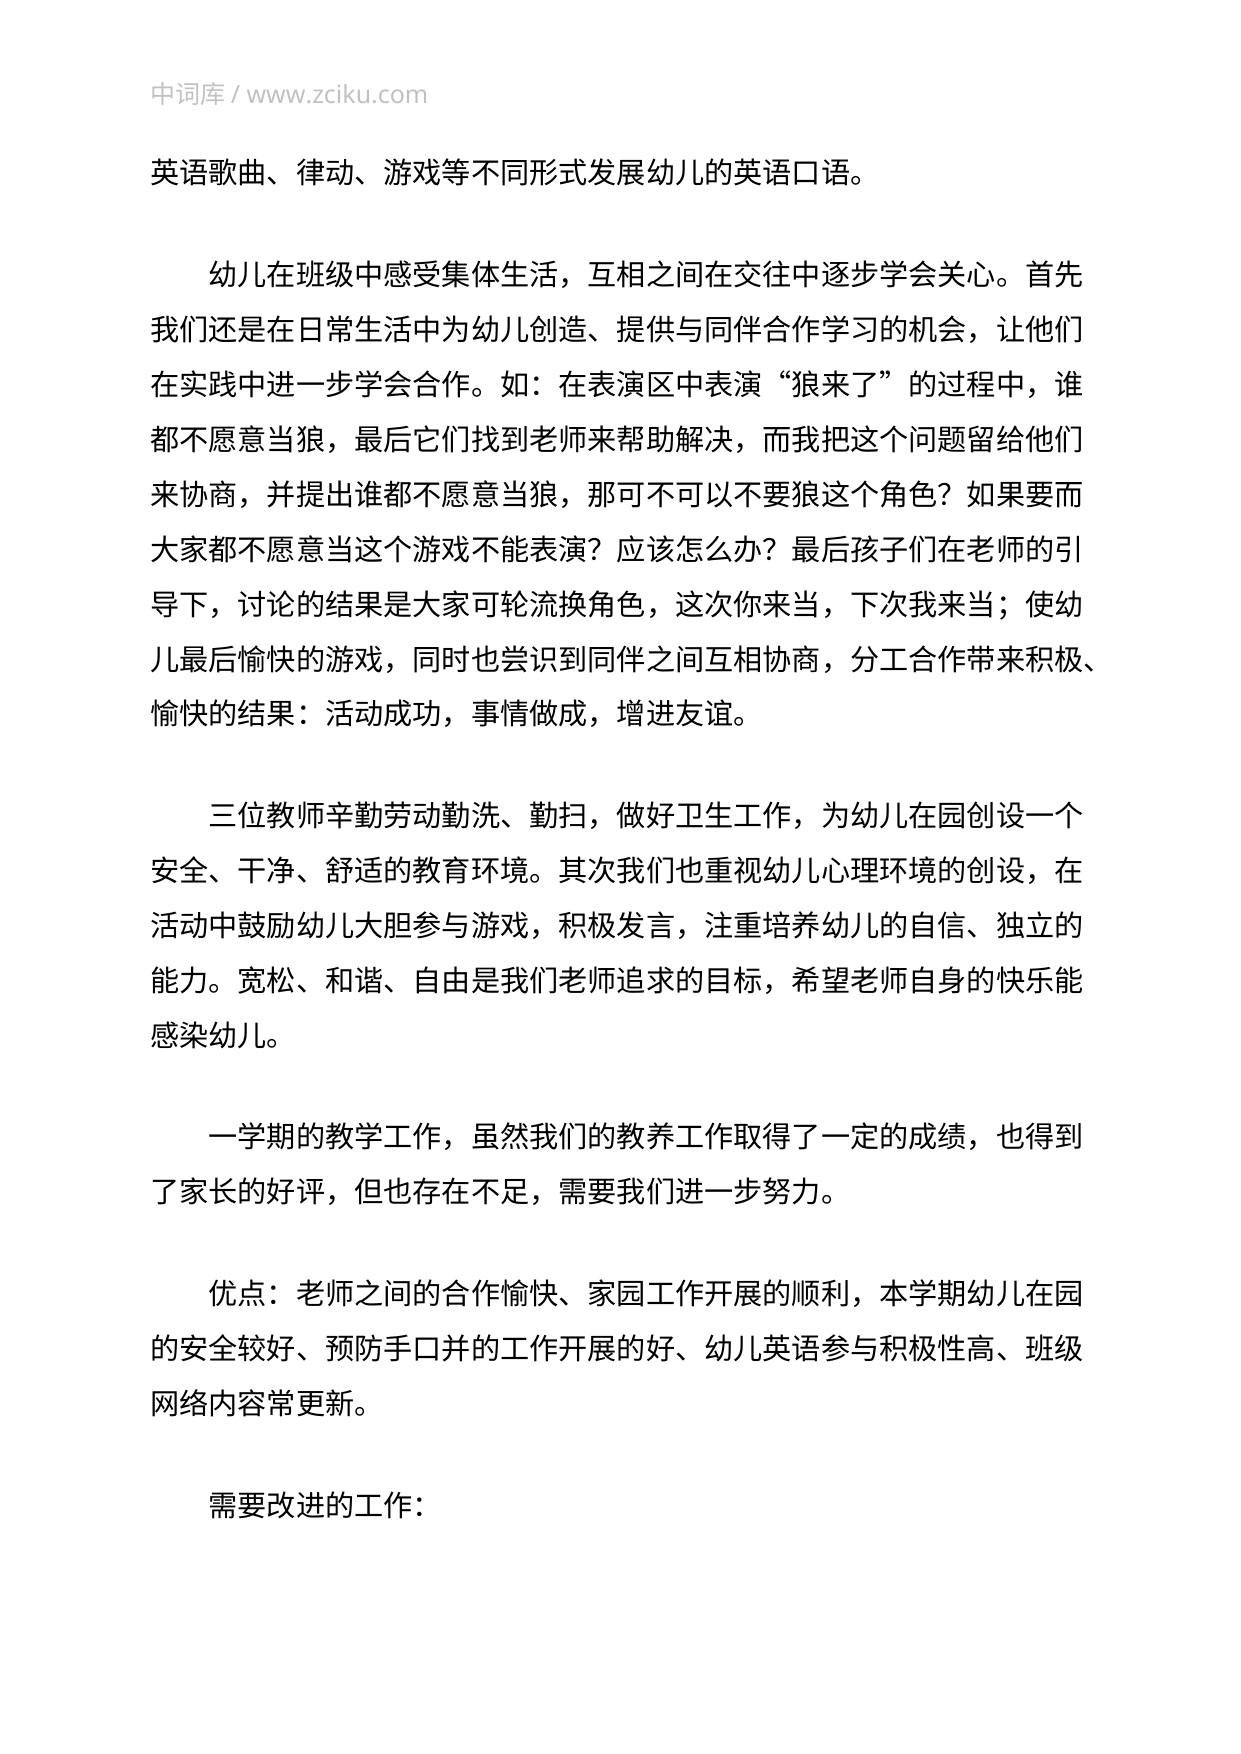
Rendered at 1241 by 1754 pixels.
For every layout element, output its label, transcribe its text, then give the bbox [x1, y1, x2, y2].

text 三位教师辛勤劳动勤洗、勤扫，做好卫生工作，为幼儿在园创设一个安全、干净、舒适的教育环境。其次我们也重视幼儿心理环境的创设，在活动中鼓励幼儿大胆参与游戏，积极发言，注重培养幼儿的自信、独立的能力。宽松、和谐、自由是我们老师追求的目标，希望老师自身的快乐能感染幼儿。 [150, 793, 1090, 1054]
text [150, 150, 1090, 192]
text 优点：老师之间的合作愉快、家园工作开展的顺利，本学期幼儿在园的安全较好、预防手口并的工作开展的好、幼儿英语参与积极性高、班级网络内容常更新。 [150, 1271, 1090, 1423]
text 需要改进的工作： [150, 1482, 1090, 1524]
text 幼儿在班级中感受集体生活，互相之间在交往中逐步学会关心。首先我们还是在日常生活中为幼儿创造、提供与同伴合作学习的机会，让他们在实践中进一步学会合作。如：在表演区中表演“狼来了”的过程中，谁都不愿意当狼，最后它们找到老师来帮助解决，而我把这个问题留给他们来协商，并提出谁都不愿意当狼，那可不可以不要狼这个角色？如果要而大家都不愿意当这个游戏不能表演？应该怎么办？最后孩子们在老师的引导下，讨论的结果是大家可轮流换角色，这次你来当，下次我来当；使幼儿最后愉快的游戏，同时也尝识到同伴之间互相协商，分工合作带来积极、愉快的结果：活动成功，事情做成，增进友谊。 [150, 252, 1090, 733]
text 一学期的教学工作，虽然我们的教养工作取得了一定的成绩，也得到了家长的好评，但也存在不足，需要我们进一步努力。 [150, 1114, 1090, 1211]
